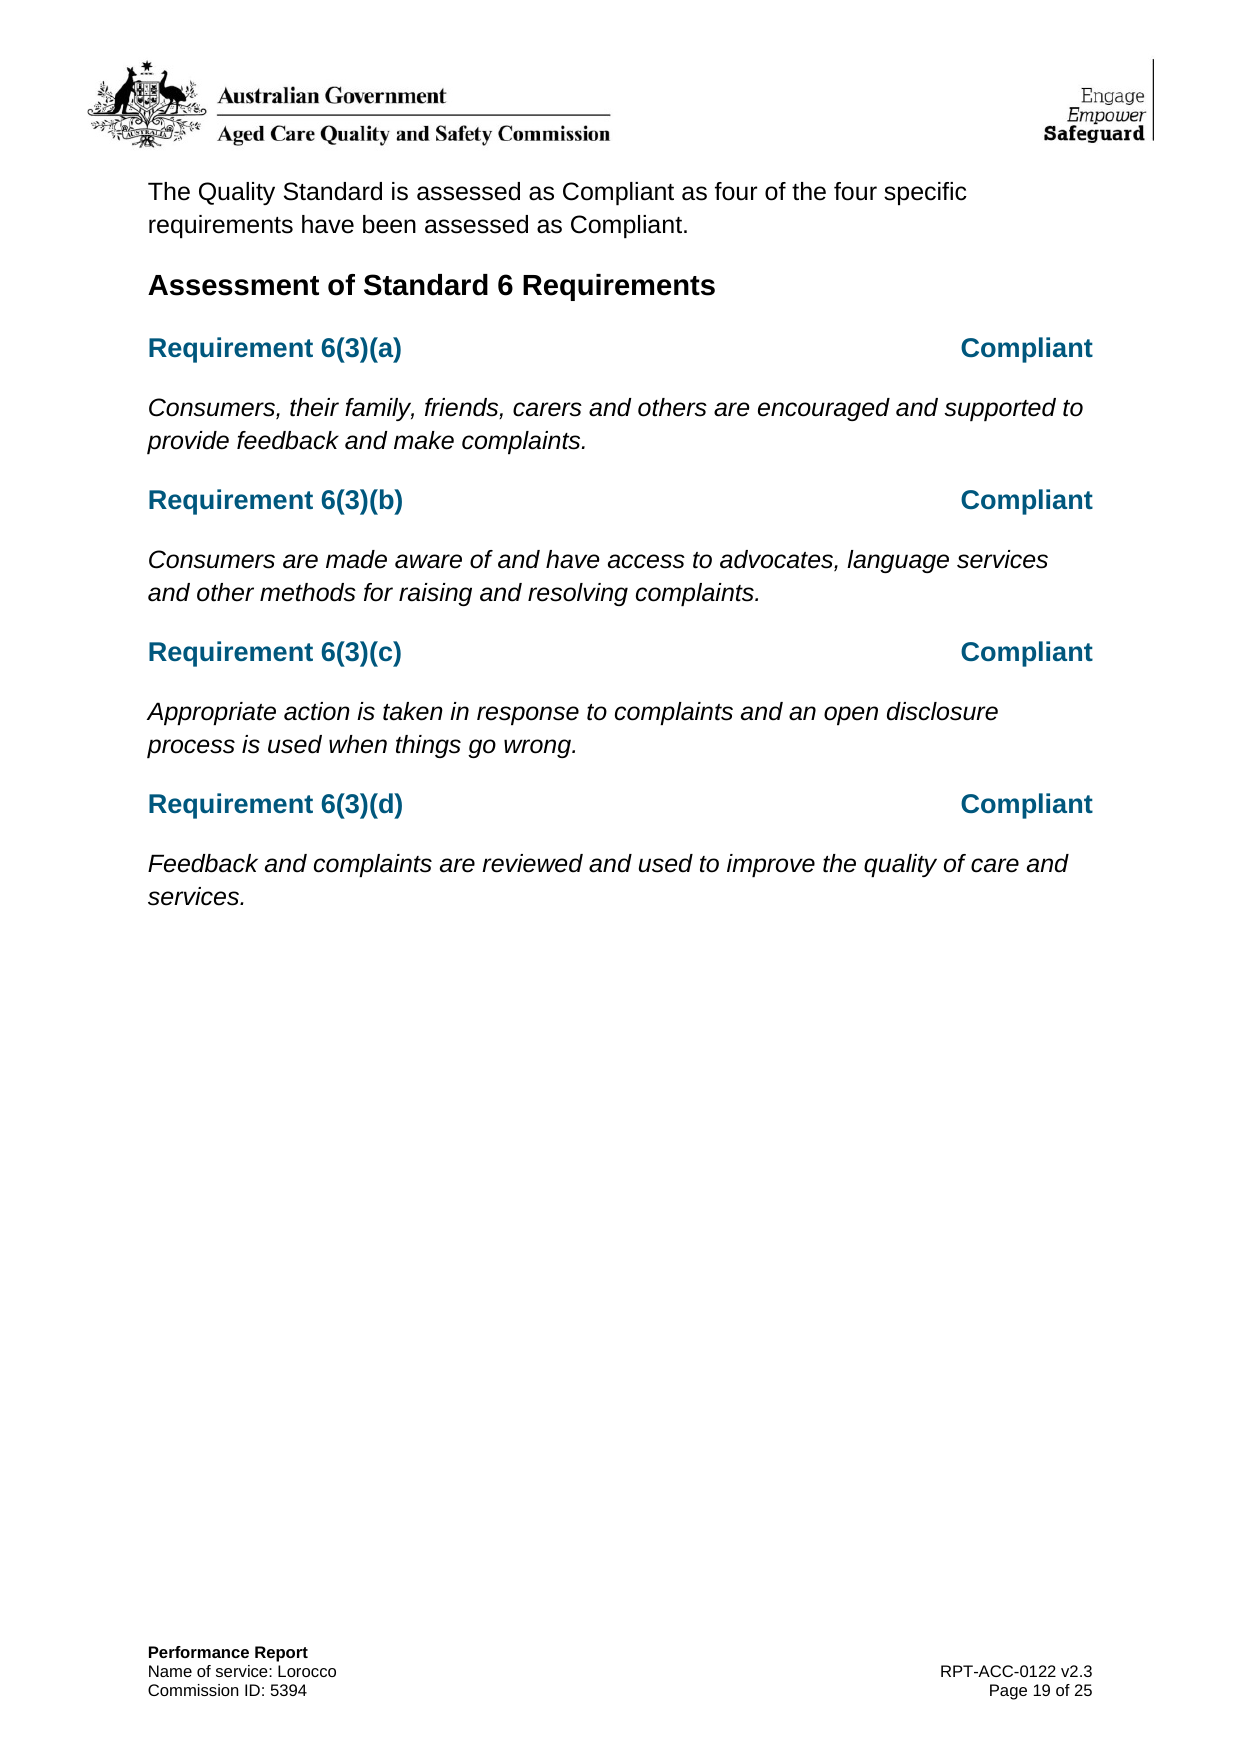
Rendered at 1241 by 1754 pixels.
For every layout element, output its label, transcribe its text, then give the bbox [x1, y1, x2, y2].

text Feedback and complaints are reviewed and used to improve the quality of care and services. [148, 849, 1092, 910]
subtitle Requirement 6(3)(b) Compliant [148, 484, 1092, 515]
text Consumers, their family, friends, carers and others are encouraged and supported to provide feedback and make complaints. [148, 393, 1092, 454]
subtitle Requirement 6(3)(a) Compliant [148, 332, 1092, 363]
text Consumers are made aware of and have access to advocates, language services and other methods for raising and resolving complaints. [148, 545, 1092, 606]
text The Quality Standard is assessed as Compliant as four of the four specific requirements have been assessed as Compliant. [148, 177, 1092, 239]
subtitle Assessment of Standard 6 Requirements [148, 268, 1092, 302]
picture [1, 0, 1241, 169]
subtitle Requirement 6(3)(d) Compliant [148, 788, 1092, 819]
text Appropriate action is taken in response to complaints and an open disclosure process is used when things go wrong. [148, 697, 1092, 758]
subtitle Requirement 6(3)(c) Compliant [148, 636, 1092, 667]
